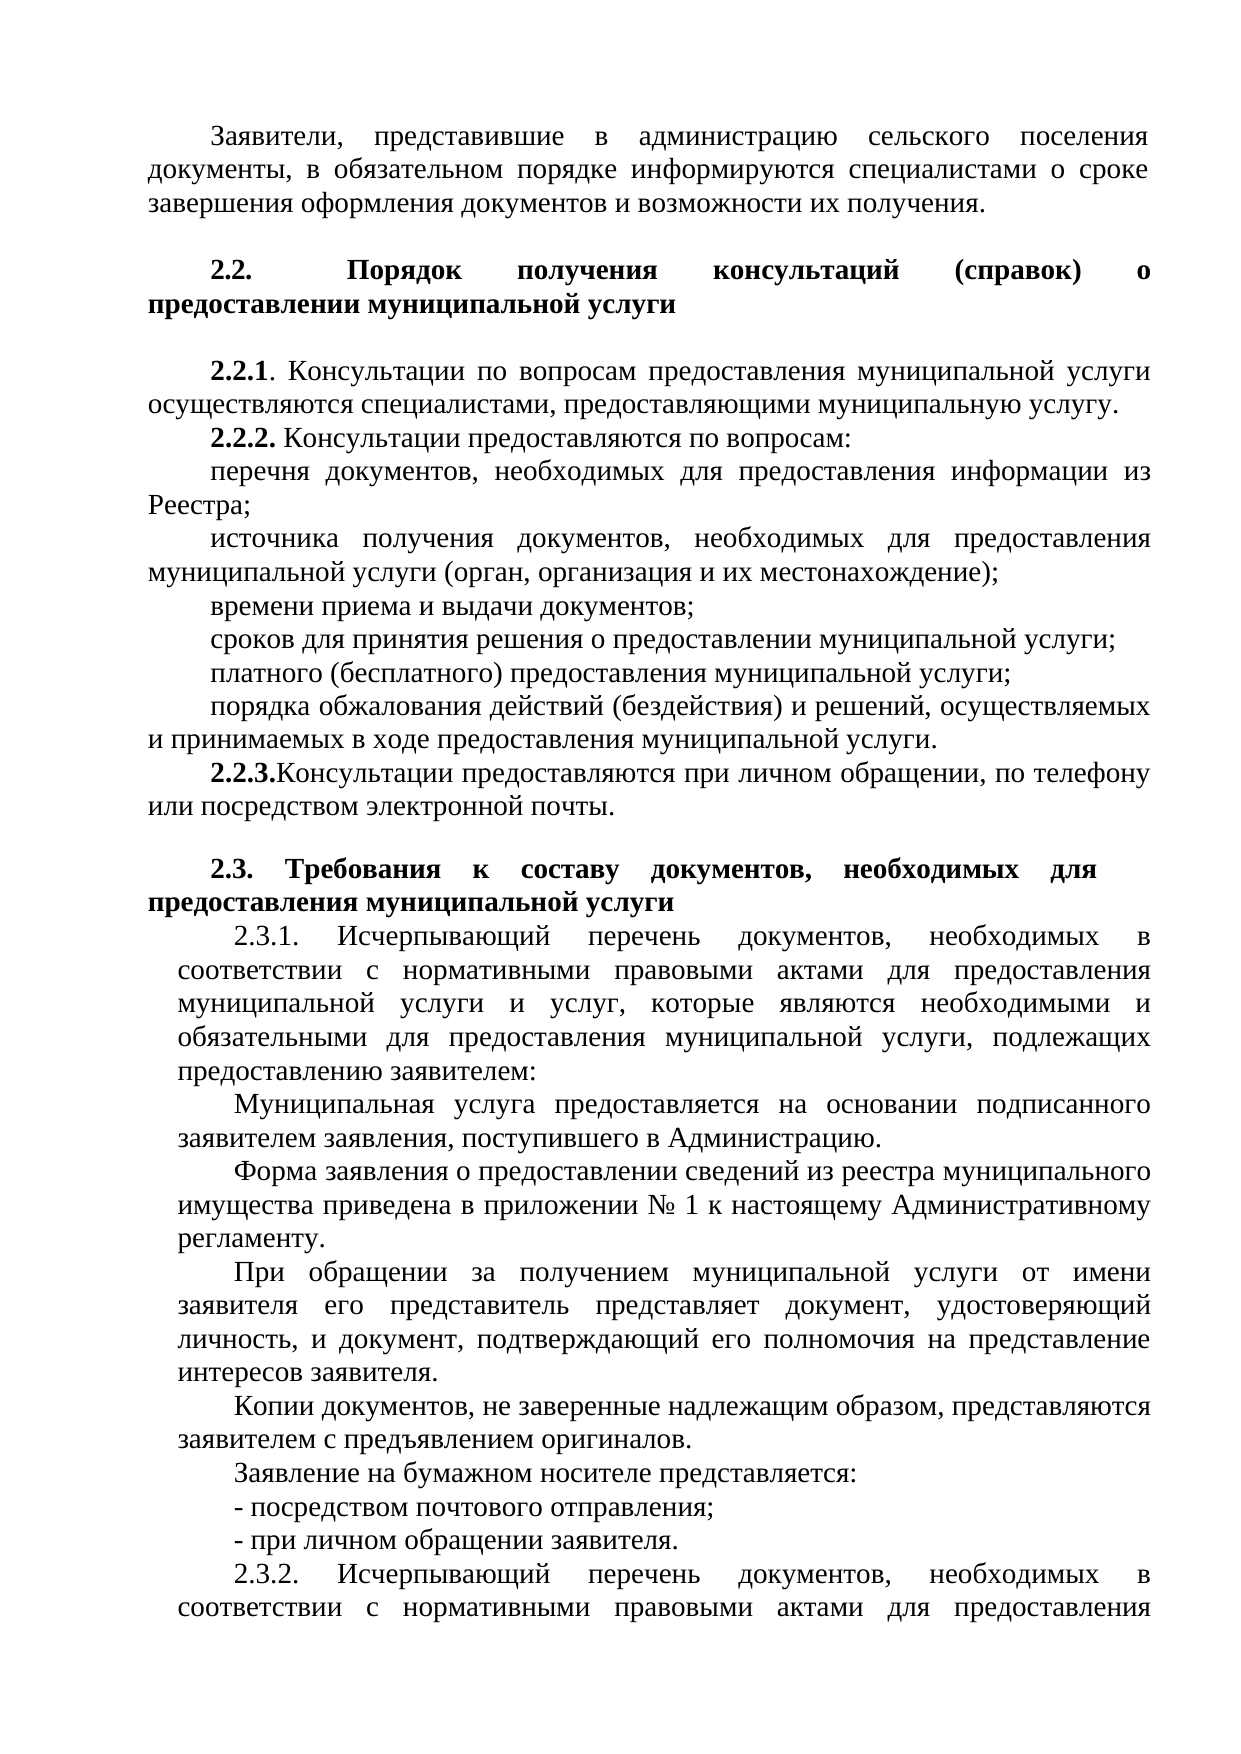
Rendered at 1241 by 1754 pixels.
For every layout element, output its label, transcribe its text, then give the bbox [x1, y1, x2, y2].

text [177, 1556, 1152, 1623]
text Заявители, представившие в администрацию сельского поселения документы, в обязательном порядке информируются специалистами о сроке завершения оформления документов и возможности их получения. [148, 118, 1149, 219]
text сроков для принятия решения о предоставлении муниципальной услуги; [148, 621, 1152, 655]
text - посредством почтового отправления; [177, 1489, 1152, 1522]
text Копии документов, не заверенные надлежащим образом, представляются заявителем с предъявлением оригиналов. [177, 1388, 1152, 1455]
text Муниципальная услуга предоставляется на основании подписанного заявителем заявления, поступившего в Администрацию. [177, 1086, 1152, 1153]
text Форма заявления о предоставлении сведений из реестра муниципального имущества приведена в приложении № 1 к настоящему Административному регламенту. [177, 1153, 1152, 1254]
text 2.3.1. Исчерпывающий перечень документов, необходимых в соответствии с нормативными правовыми актами для предоставления муниципальной услуги и услуг, которые являются необходимыми и обязательными для предоставления муниципальной услуги, подлежащих предоставлению заявителем: [177, 918, 1152, 1086]
text Заявление на бумажном носителе представляется: [177, 1455, 1152, 1489]
text 2.2.2. Консультации предоставляются по вопросам: [148, 420, 1152, 453]
text времени приема и выдачи документов; [148, 588, 1152, 621]
text 2.3. Требования к составу документов, необходимых для предоставления муниципальной услуги [148, 851, 1098, 918]
text порядка обжалования действий (бездействия) и решений, осуществляемых и принимаемых в ходе предоставления муниципальной услуги. [148, 688, 1152, 755]
text - при личном обращении заявителя. [177, 1522, 1152, 1556]
text При обращении за получением муниципальной услуги от имени заявителя его представитель представляет документ, удостоверяющий личность, и документ, подтверждающий его полномочия на представление интересов заявителя. [177, 1254, 1152, 1388]
text источника получения документов, необходимых для предоставления муниципальной услуги (орган, организация и их местонахождение); [148, 521, 1152, 588]
text 2.2.3.Консультации предоставляются при личном обращении, по телефону или посредством электронной почты. [148, 755, 1152, 822]
text 2.2. Порядок получения консультаций (справок) о предоставлении муниципальной услуги [148, 252, 1152, 319]
text перечня документов, необходимых для предоставления информации из Реестра; [148, 453, 1152, 521]
text 2.2.1. Консультации по вопросам предоставления муниципальной услуги осуществляются специалистами, предоставляющими муниципальную услугу. [148, 353, 1152, 420]
text платного (бесплатного) предоставления муниципальной услуги; [148, 655, 1152, 688]
